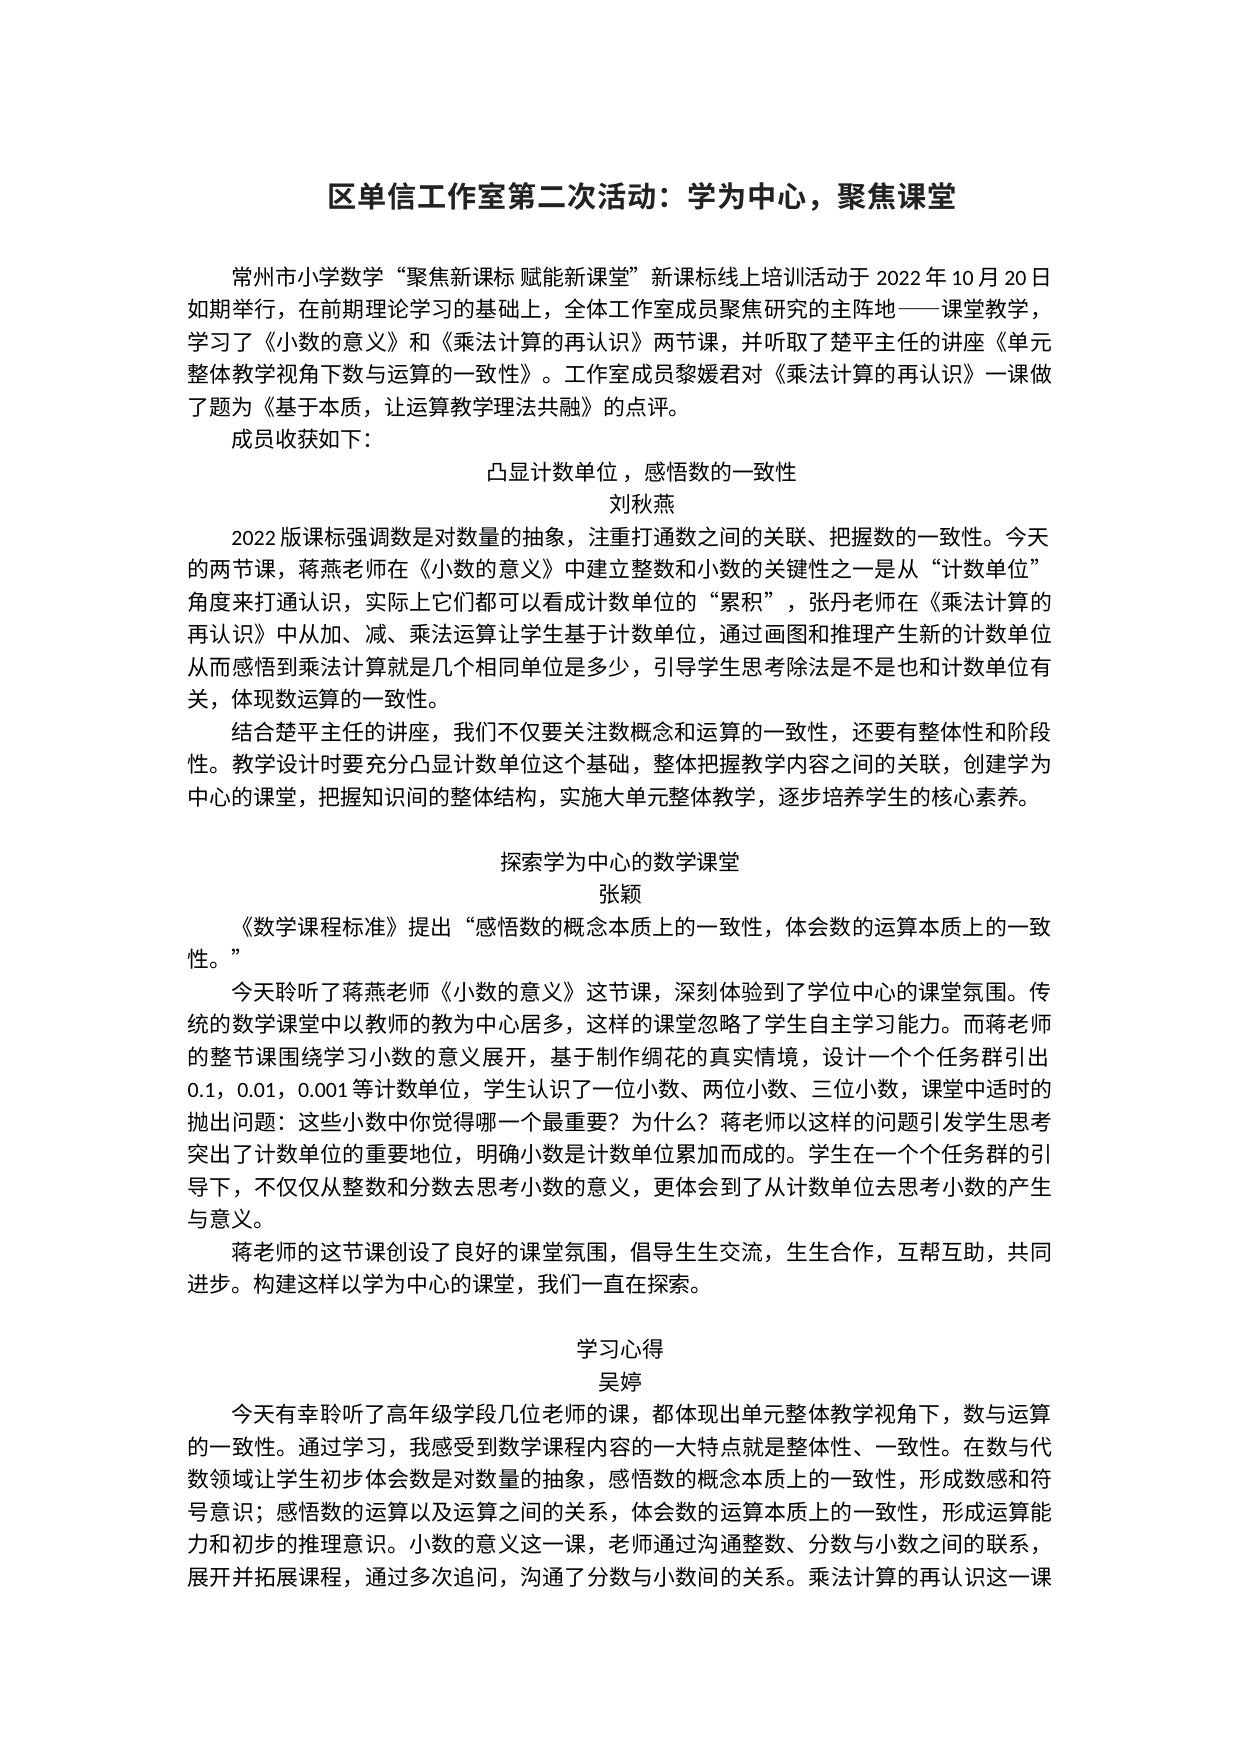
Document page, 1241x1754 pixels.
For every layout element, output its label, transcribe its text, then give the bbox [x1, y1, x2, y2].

text 蒋老师的这节课创设了良好的课堂氛围，倡导生生交流，生生合作，互帮互助，共同进步。构建这样以学为中心的课堂，我们一直在探索。 [187, 1234, 1053, 1299]
text 今天聆听了蒋燕老师《小数的意义》这节课，深刻体验到了学位中心的课堂氛围。传统的数学课堂中以教师的教为中心居多，这样的课堂忽略了学生自主学习能力。而蒋老师的整节课围绕学习小数的意义展开，基于制作绸花的真实情境，设计一个个任务群引出0.1，0.01，0.001等计数单位，学生认识了一位小数、两位小数、三位小数，课堂中适时的抛出问题：这些小数中你觉得哪一个最重要？为什么？蒋老师以这样的问题引发学生思考，突出了计数单位的重要地位，明确小数是计数单位累加而成的。学生在一个个任务群的引导下，不仅仅从整数和分数去思考小数的意义，更体会到了从计数单位去思考小数的产生与意义。 [187, 974, 1053, 1234]
text 区单信工作室第二次活动：学为中心，聚焦课堂 [187, 162, 1053, 227]
text 2022版课标强调数是对数量的抽象，注重打通数之间的关联、把握数的一致性。今天的两节课，蒋燕老师在《小数的意义》中建立整数和小数的关键性之一是从“计数单位”角度来打通认识，实际上它们都可以看成计数单位的“累积”，张丹老师在《乘法计算的再认识》中从加、减、乘法运算让学生基于计数单位，通过画图和推理产生新的计数单位，从而感悟到乘法计算就是几个相同单位是多少，引导学生思考除法是不是也和计数单位有关，体现数运算的一致性。 [187, 519, 1053, 714]
text 刘秋燕 [187, 487, 1053, 519]
text 结合楚平主任的讲座，我们不仅要关注数概念和运算的一致性，还要有整体性和阶段性。教学设计时要充分凸显计数单位这个基础，整体把握教学内容之间的关联，创建学为中心的课堂，把握知识间的整体结构，实施大单元整体教学，逐步培养学生的核心素养。 [187, 714, 1053, 812]
text 张颖 [187, 877, 1053, 909]
text 凸显计数单位 ，感悟数的一致性 [187, 454, 1053, 487]
text 学习心得 [187, 1332, 1053, 1364]
text 成员收获如下： [187, 422, 1053, 454]
text 探索学为中心的数学课堂 [187, 844, 1053, 877]
text 《数学课程标准》提出“感悟数的概念本质上的一致性，体会数的运算本质上的一致性。” [187, 909, 1053, 974]
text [187, 1397, 1053, 1592]
text 吴婷 [187, 1364, 1053, 1397]
text 常州市小学数学“聚焦新课标 赋能新课堂”新课标线上培训活动于2022年10月20日如期举行，在前期理论学习的基础上，全体工作室成员聚焦研究的主阵地——课堂教学，学习了《小数的意义》和《乘法计算的再认识》两节课，并听取了楚平主任的讲座《单元整体教学视角下数与运算的一致性》。工作室成员黎媛君对《乘法计算的再认识》一课做了题为《基于本质，让运算教学理法共融》的点评。 [187, 259, 1053, 422]
